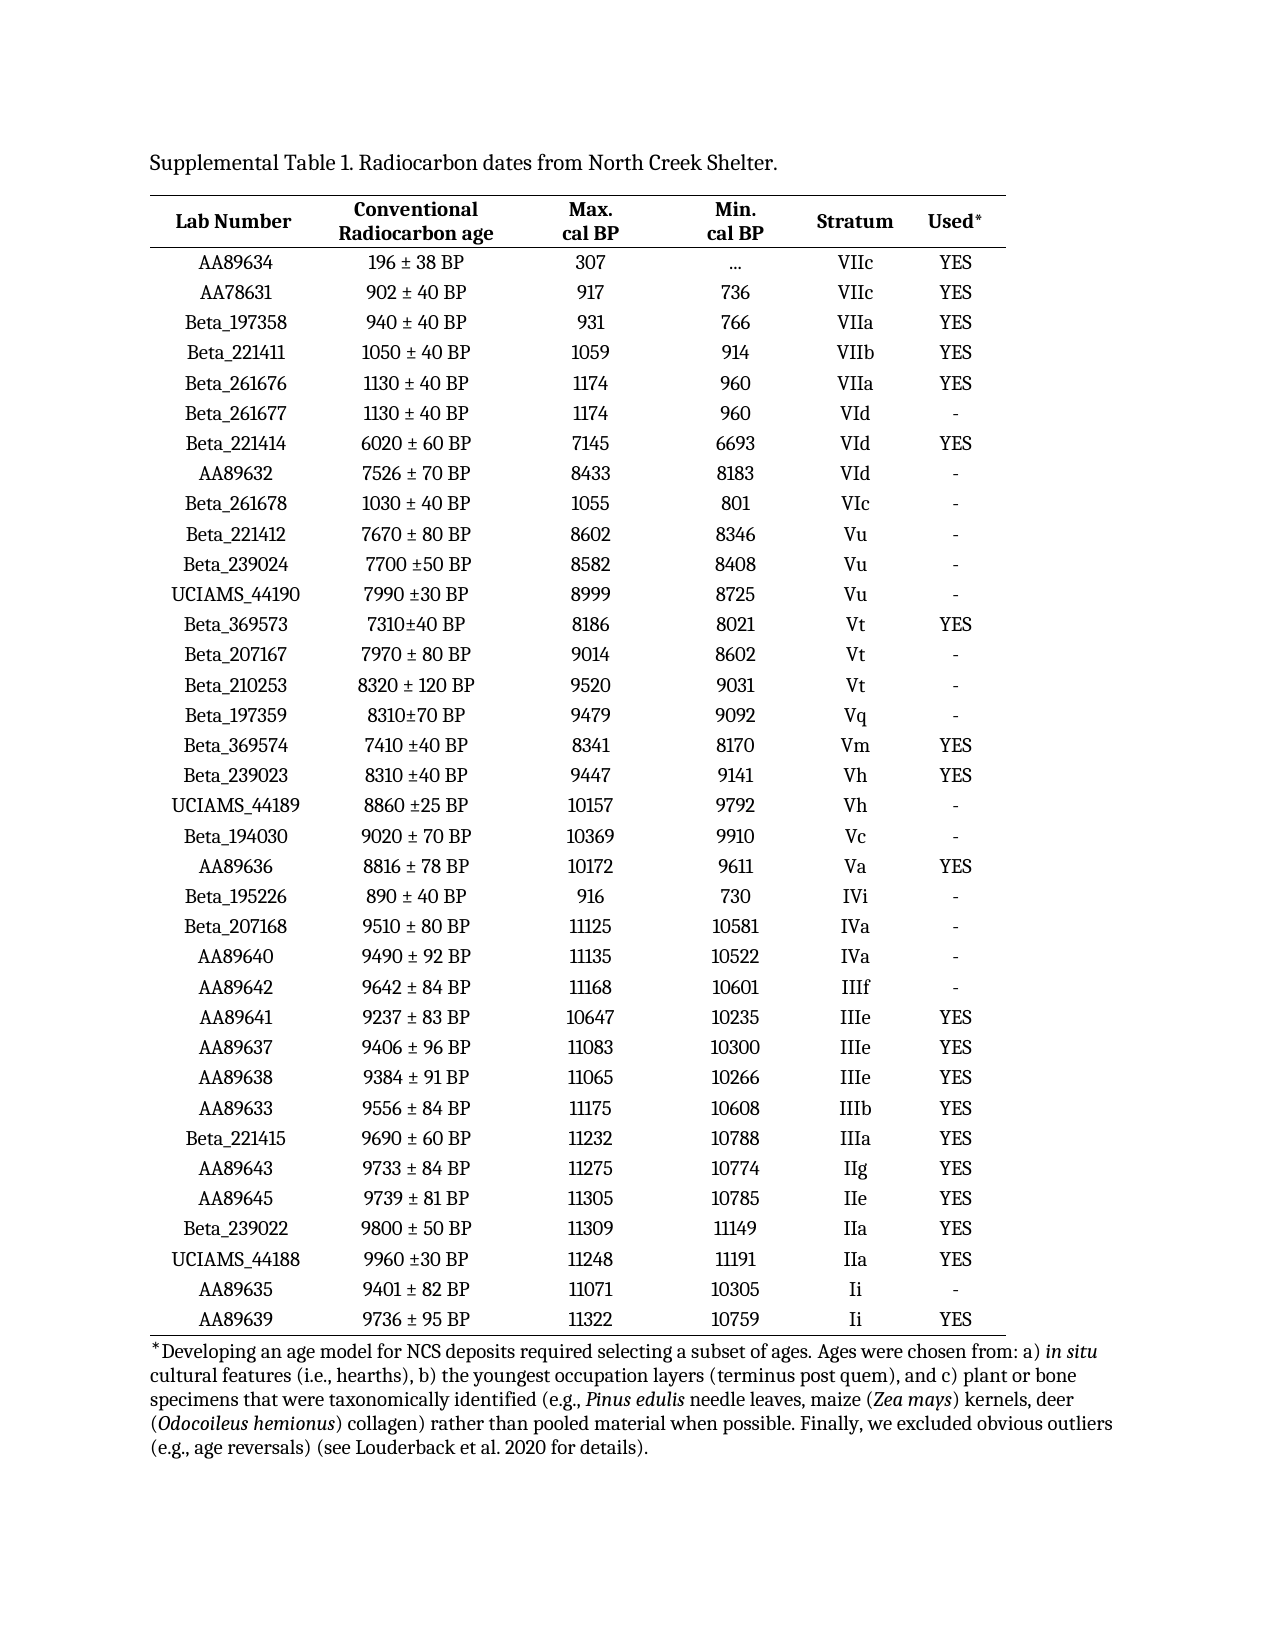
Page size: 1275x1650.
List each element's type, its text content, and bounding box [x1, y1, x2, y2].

table_cell 8346 [666, 519, 805, 549]
table_cell Vu [805, 519, 905, 549]
table_cell 917 [516, 278, 666, 308]
table_cell 940 ± 40 BP [317, 308, 516, 338]
table_cell 11065 [516, 1063, 666, 1093]
table_cell 6020 ± 60 BP [317, 429, 516, 459]
table_cell Beta_221415 [150, 1123, 317, 1153]
table_cell AA89635 [150, 1274, 317, 1304]
table_cell YES [905, 610, 1006, 640]
table_cell - [905, 972, 1006, 1002]
table_cell 7970 ± 80 BP [317, 640, 516, 670]
table_cell 8602 [516, 519, 666, 549]
table_cell 7990 ±30 BP [317, 580, 516, 610]
table_cell 9642 ± 84 BP [317, 972, 516, 1002]
table_cell IVa [805, 942, 905, 972]
table_cell YES [905, 851, 1006, 882]
table_cell 6693 [666, 429, 805, 459]
table_cell - [905, 489, 1006, 519]
table_cell AA89637 [150, 1033, 317, 1063]
table_cell - [905, 670, 1006, 700]
table_cell 9510 ± 80 BP [317, 912, 516, 942]
table_cell 307 [516, 248, 666, 277]
table_cell AA89638 [150, 1063, 317, 1093]
table_cell Beta_197358 [150, 308, 317, 338]
table_cell 11125 [516, 912, 666, 942]
table_cell 9960 ±30 BP [317, 1244, 516, 1274]
table_cell 11322 [516, 1305, 666, 1335]
table_cell AA89632 [150, 459, 317, 489]
table_cell 766 [666, 308, 805, 338]
table_cell 9520 [516, 670, 666, 700]
table_cell IIa [805, 1244, 905, 1274]
table_cell Beta_239023 [150, 761, 317, 791]
table_cell 1059 [516, 338, 666, 368]
table_cell - [905, 640, 1006, 670]
table_cell 9141 [666, 761, 805, 791]
table_cell 10788 [666, 1123, 805, 1153]
table_cell AA89641 [150, 1003, 317, 1033]
table_cell - [905, 519, 1006, 549]
table_cell 8310±70 BP [317, 700, 516, 731]
table_cell 9401 ± 82 BP [317, 1274, 516, 1304]
table_cell AA89642 [150, 972, 317, 1002]
table_cell 8725 [666, 580, 805, 610]
table_cell 9031 [666, 670, 805, 700]
table_header Used* [905, 196, 1006, 247]
table_cell - [905, 459, 1006, 489]
table_cell VIIc [805, 278, 905, 308]
table_cell YES [905, 1063, 1006, 1093]
table_cell IIIb [805, 1093, 905, 1123]
table_cell 11135 [516, 942, 666, 972]
table_cell 10300 [666, 1033, 805, 1063]
table_cell 9690 ± 60 BP [317, 1123, 516, 1153]
table_cell 1174 [516, 398, 666, 428]
table_cell Beta_239024 [150, 549, 317, 579]
table_cell Beta_194030 [150, 821, 317, 851]
table_cell 10608 [666, 1093, 805, 1123]
table_cell VId [805, 459, 905, 489]
table_cell 11175 [516, 1093, 666, 1123]
table_cell 736 [666, 278, 805, 308]
table_cell IIIe [805, 1003, 905, 1033]
table_cell 11275 [516, 1154, 666, 1184]
table_cell 11083 [516, 1033, 666, 1063]
table_cell 11248 [516, 1244, 666, 1274]
table_cell 10369 [516, 821, 666, 851]
table_cell 9384 ± 91 BP [317, 1063, 516, 1093]
table_cell - [905, 821, 1006, 851]
table_cell - [905, 942, 1006, 972]
table_cell Beta_261678 [150, 489, 317, 519]
table_cell ... [666, 248, 805, 277]
table_header Lab Number [150, 196, 317, 247]
table_cell 9406 ± 96 BP [317, 1033, 516, 1063]
table_cell YES [905, 1214, 1006, 1244]
table_cell 10759 [666, 1305, 805, 1335]
table_cell AA89633 [150, 1093, 317, 1123]
table_cell VIIc [805, 248, 905, 277]
table_cell 7700 ±50 BP [317, 549, 516, 579]
table_cell 890 ± 40 BP [317, 882, 516, 912]
table_cell UCIAMS_44190 [150, 580, 317, 610]
table_cell Vh [805, 791, 905, 821]
table_cell 7526 ± 70 BP [317, 459, 516, 489]
table_cell YES [905, 278, 1006, 308]
table_cell 8170 [666, 731, 805, 761]
table_cell Beta_197359 [150, 700, 317, 731]
table_cell 8320 ± 120 BP [317, 670, 516, 700]
table_cell IVa [805, 912, 905, 942]
table_cell IIIe [805, 1063, 905, 1093]
table_cell AA89634 [150, 248, 317, 277]
table_cell AA89643 [150, 1154, 317, 1184]
table_cell IIa [805, 1214, 905, 1244]
table_cell 10157 [516, 791, 666, 821]
table_cell 8021 [666, 610, 805, 640]
table_cell UCIAMS_44189 [150, 791, 317, 821]
table_cell Beta_210253 [150, 670, 317, 700]
table_cell Vu [805, 580, 905, 610]
table_cell 10172 [516, 851, 666, 882]
table_cell YES [905, 1244, 1006, 1274]
table_cell 960 [666, 368, 805, 398]
table_cell YES [905, 248, 1006, 277]
table_cell 9611 [666, 851, 805, 882]
table_cell - [905, 1274, 1006, 1304]
table_cell Va [805, 851, 905, 882]
table_cell YES [905, 761, 1006, 791]
table_cell 1050 ± 40 BP [317, 338, 516, 368]
table_cell Vt [805, 640, 905, 670]
table_cell 1030 ± 40 BP [317, 489, 516, 519]
table_cell 7670 ± 80 BP [317, 519, 516, 549]
table_cell 902 ± 40 BP [317, 278, 516, 308]
table_cell 9556 ± 84 BP [317, 1093, 516, 1123]
table_cell 8582 [516, 549, 666, 579]
table_cell 1055 [516, 489, 666, 519]
table_cell 931 [516, 308, 666, 338]
table_cell 11149 [666, 1214, 805, 1244]
table_cell 10785 [666, 1184, 805, 1214]
table_cell - [905, 791, 1006, 821]
table_cell 9733 ± 84 BP [317, 1154, 516, 1184]
table_cell Beta_207167 [150, 640, 317, 670]
text *Developing an age model for NCS deposits required selecting a subset of ages. Ages were chosen from: a) in situ cultural features (i.e., hearths), b) the youngest occupation layers (terminus post quem), and c) plant or bone specimens that were taxonomically identified (e.g., Pinus edulis needle leaves, maize (Zea mays) kernels, deer (Odocoileus hemionus) collagen) rather than pooled material when possible. Finally, we excluded obvious outliers (e.g., age reversals) (see Louderback et al. 2020 for details). [150, 1336, 1125, 1459]
table_header Min. cal BP [666, 196, 805, 247]
table_cell Beta_207168 [150, 912, 317, 942]
table_cell Vt [805, 670, 905, 700]
table_cell 10647 [516, 1003, 666, 1033]
table_cell 7410 ±40 BP [317, 731, 516, 761]
table_cell 9910 [666, 821, 805, 851]
table_cell 8433 [516, 459, 666, 489]
table_cell 960 [666, 398, 805, 428]
table_cell Beta_261677 [150, 398, 317, 428]
table_cell YES [905, 731, 1006, 761]
table_cell YES [905, 1154, 1006, 1184]
table_cell IIIf [805, 972, 905, 1002]
table_cell 1174 [516, 368, 666, 398]
table_cell 730 [666, 882, 805, 912]
table_cell 8341 [516, 731, 666, 761]
table_cell 8408 [666, 549, 805, 579]
table_cell 11168 [516, 972, 666, 1002]
table_cell UCIAMS_44188 [150, 1244, 317, 1274]
table_header Conventional Radiocarbon age [317, 196, 516, 247]
table_cell YES [905, 1184, 1006, 1214]
table_cell Vc [805, 821, 905, 851]
table_cell 9447 [516, 761, 666, 791]
table_cell 916 [516, 882, 666, 912]
table_cell IIIa [805, 1123, 905, 1153]
table_cell VIIa [805, 308, 905, 338]
table_cell VIIa [805, 368, 905, 398]
table_cell Vm [805, 731, 905, 761]
table_cell IIIe [805, 1033, 905, 1063]
table_cell - [905, 882, 1006, 912]
table_cell 8602 [666, 640, 805, 670]
table_cell 11309 [516, 1214, 666, 1244]
table_cell Beta_221412 [150, 519, 317, 549]
table_cell YES [905, 1305, 1006, 1335]
table_cell - [905, 398, 1006, 428]
table_cell Beta_221411 [150, 338, 317, 368]
table_cell 801 [666, 489, 805, 519]
table_cell 196 ± 38 BP [317, 248, 516, 277]
table_cell VId [805, 398, 905, 428]
table_cell 9739 ± 81 BP [317, 1184, 516, 1214]
table_cell YES [905, 429, 1006, 459]
table_cell 11191 [666, 1244, 805, 1274]
table_cell 9020 ± 70 BP [317, 821, 516, 851]
table_cell 9092 [666, 700, 805, 731]
table_cell 9736 ± 95 BP [317, 1305, 516, 1335]
table_cell IIe [805, 1184, 905, 1214]
table_cell 11232 [516, 1123, 666, 1153]
table_cell YES [905, 368, 1006, 398]
table_cell - [905, 549, 1006, 579]
table_cell 10581 [666, 912, 805, 942]
table_cell 1130 ± 40 BP [317, 368, 516, 398]
table_cell 10235 [666, 1003, 805, 1033]
table_cell Beta_261676 [150, 368, 317, 398]
table_cell VId [805, 429, 905, 459]
table_cell Beta_369573 [150, 610, 317, 640]
table_cell AA89639 [150, 1305, 317, 1335]
table_cell Beta_369574 [150, 731, 317, 761]
table_cell VIc [805, 489, 905, 519]
table_cell 8999 [516, 580, 666, 610]
table_cell YES [905, 1123, 1006, 1153]
table_cell IVi [805, 882, 905, 912]
table_cell AA78631 [150, 278, 317, 308]
table_cell 914 [666, 338, 805, 368]
table_cell 8860 ±25 BP [317, 791, 516, 821]
table_cell 10305 [666, 1274, 805, 1304]
table_cell Vh [805, 761, 905, 791]
table_cell YES [905, 1003, 1006, 1033]
table_cell 9237 ± 83 BP [317, 1003, 516, 1033]
table_cell 10774 [666, 1154, 805, 1184]
table_cell IIg [805, 1154, 905, 1184]
table_cell Vt [805, 610, 905, 640]
table_cell 9014 [516, 640, 666, 670]
table_cell Beta_239022 [150, 1214, 317, 1244]
table_cell 9792 [666, 791, 805, 821]
table_cell - [905, 700, 1006, 731]
table_cell Vu [805, 549, 905, 579]
table_cell - [905, 580, 1006, 610]
table_cell 9490 ± 92 BP [317, 942, 516, 972]
table_cell 9479 [516, 700, 666, 731]
table_cell 10601 [666, 972, 805, 1002]
table_cell Beta_221414 [150, 429, 317, 459]
text Supplemental Table 1. Radiocarbon dates from North Creek Shelter. [150, 150, 1125, 176]
table_cell AA89640 [150, 942, 317, 972]
table_cell VIIb [805, 338, 905, 368]
table_cell - [905, 912, 1006, 942]
table_cell 8310 ±40 BP [317, 761, 516, 791]
table_cell 10266 [666, 1063, 805, 1093]
table_cell 7310±40 BP [317, 610, 516, 640]
table_cell YES [905, 338, 1006, 368]
table_cell Ii [805, 1274, 905, 1304]
table_cell YES [905, 1033, 1006, 1063]
table_cell Beta_195226 [150, 882, 317, 912]
table_cell YES [905, 308, 1006, 338]
table_cell Vq [805, 700, 905, 731]
table_cell 7145 [516, 429, 666, 459]
table_header Stratum [805, 196, 905, 247]
table_cell AA89645 [150, 1184, 317, 1214]
table_cell AA89636 [150, 851, 317, 882]
table_cell 8186 [516, 610, 666, 640]
table_header Max. cal BP [516, 196, 666, 247]
table_cell Ii [805, 1305, 905, 1335]
table_cell YES [905, 1093, 1006, 1123]
table_cell 8183 [666, 459, 805, 489]
table_cell 10522 [666, 942, 805, 972]
table_cell 9800 ± 50 BP [317, 1214, 516, 1244]
table_cell 11305 [516, 1184, 666, 1214]
table_cell 8816 ± 78 BP [317, 851, 516, 882]
table_cell 1130 ± 40 BP [317, 398, 516, 428]
table_cell 11071 [516, 1274, 666, 1304]
